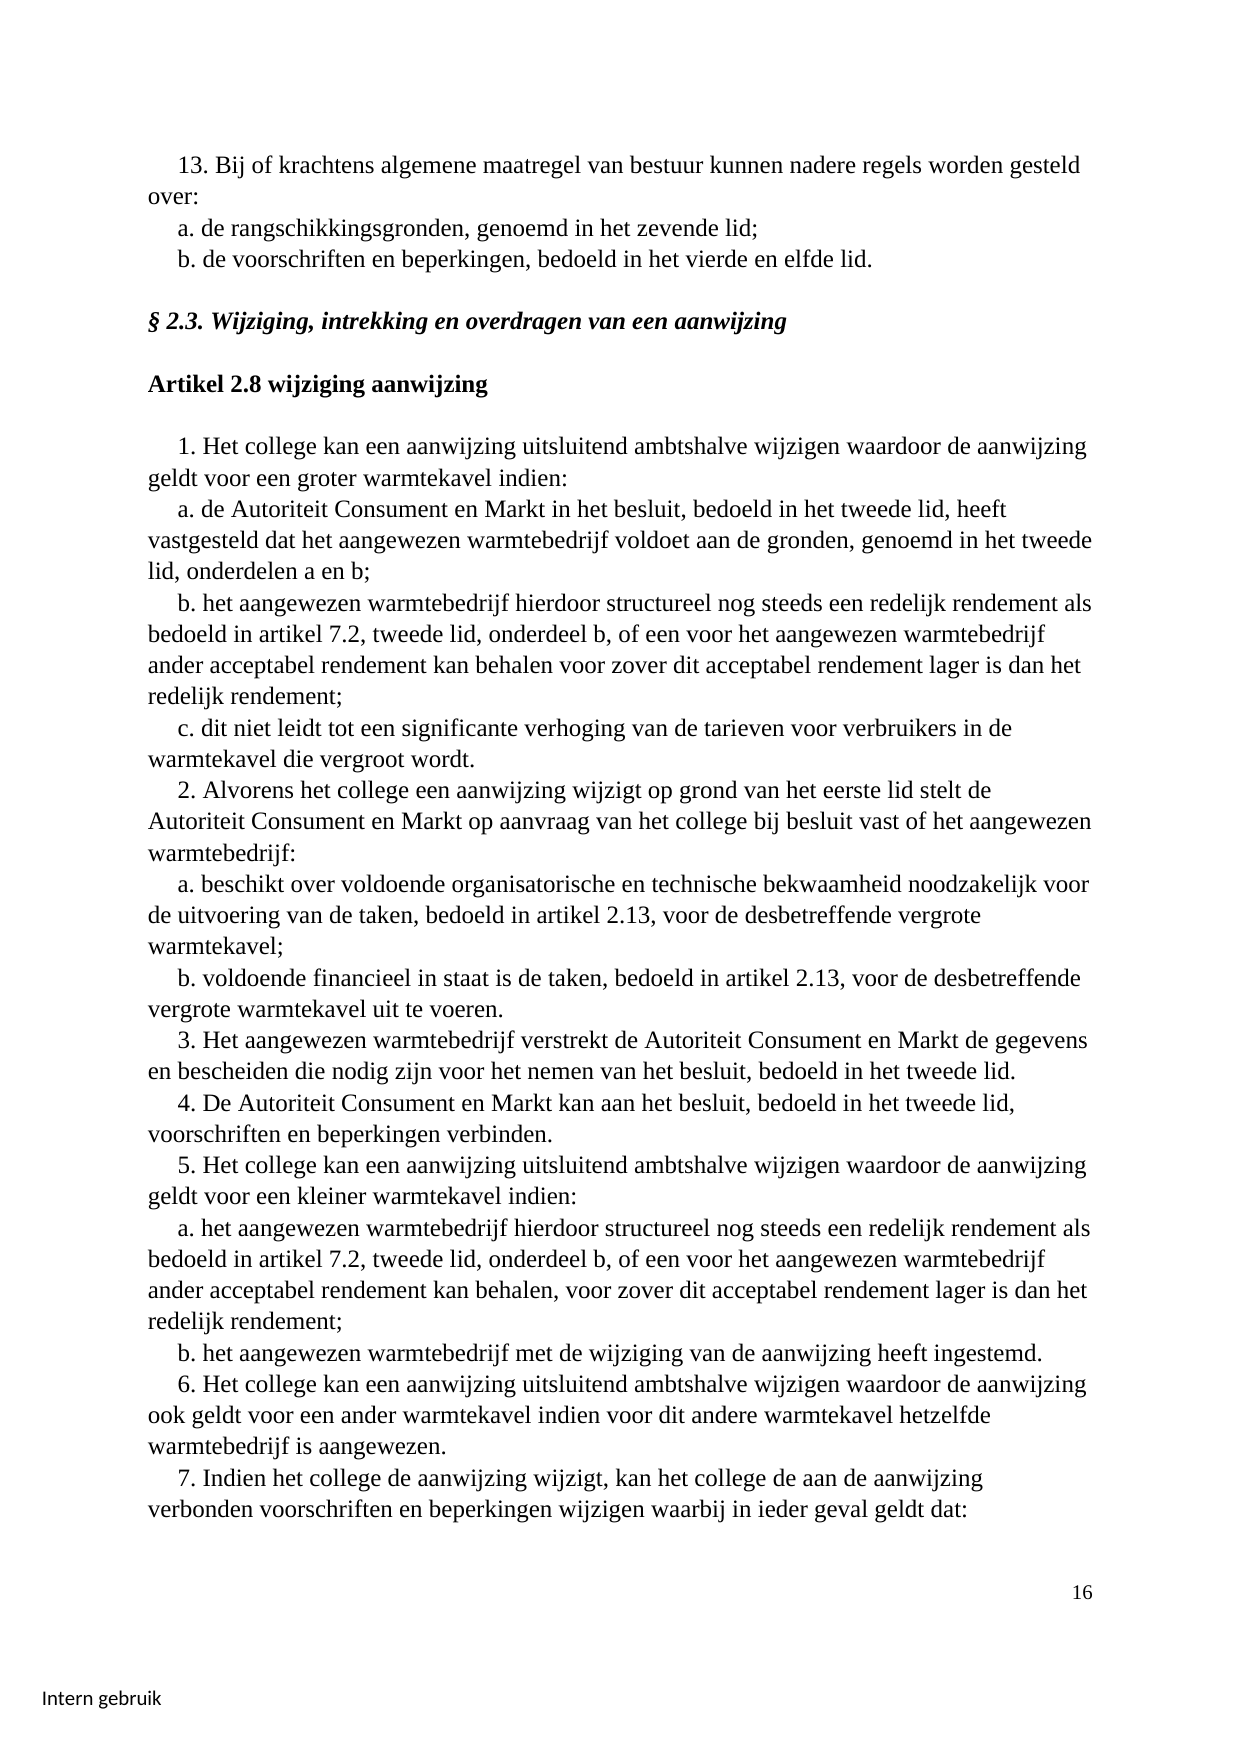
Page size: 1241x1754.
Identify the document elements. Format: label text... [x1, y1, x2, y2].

text 1. Het college kan een aanwijzing uitsluitend ambtshalve wijzigen waardoor de aanwijzing geldt voor een groter warmtekavel indien: [148, 429, 1092, 491]
text b. het aangewezen warmtebedrijf hierdoor structureel nog steeds een redelijk rendement als bedoeld in artikel 7.2, tweede lid, onderdeel b, of een voor het aangewezen warmtebedrijf ander acceptabel rendement kan behalen voor zover dit acceptabel rendement lager is dan het redelijk rendement; [148, 585, 1092, 710]
text Artikel 2.8 wijziging aanwijzing [148, 366, 1092, 398]
text a. de rangschikkingsgronden, genoemd in het zevende lid; [148, 210, 1092, 241]
text b. voldoende financieel in staat is de taken, bedoeld in artikel 2.13, voor de desbetreffende vergrote warmtekavel uit te voeren. [148, 960, 1092, 1023]
text 2. Alvorens het college een aanwijzing wijzigt op grond van het eerste lid stelt de Autoriteit Consument en Markt op aanvraag van het college bij besluit vast of het aangewezen warmtebedrijf: [148, 773, 1092, 866]
text a. beschikt over voldoende organisatorische en technische bekwaamheid noodzakelijk voor de uitvoering van de taken, bedoeld in artikel 2.13, voor de desbetreffende vergrote warmtekavel; [148, 866, 1092, 960]
text 6. Het college kan een aanwijzing uitsluitend ambtshalve wijzigen waardoor de aanwijzing ook geldt voor een ander warmtekavel indien voor dit andere warmtekavel hetzelfde warmtebedrijf is aangewezen. [148, 1366, 1092, 1460]
text § 2.3. Wijziging, intrekking en overdragen van een aanwijzing [148, 304, 1092, 335]
text a. het aangewezen warmtebedrijf hierdoor structureel nog steeds een redelijk rendement als bedoeld in artikel 7.2, tweede lid, onderdeel b, of een voor het aangewezen warmtebedrijf ander acceptabel rendement kan behalen, voor zover dit acceptabel rendement lager is dan het redelijk rendement; [148, 1210, 1092, 1335]
text b. het aangewezen warmtebedrijf met de wijziging van de aanwijzing heeft ingestemd. [148, 1335, 1092, 1366]
text 3. Het aangewezen warmtebedrijf verstrekt de Autoriteit Consument en Markt de gegevens en bescheiden die nodig zijn voor het nemen van het besluit, bedoeld in het tweede lid. [148, 1023, 1092, 1085]
text a. de Autoriteit Consument en Markt in het besluit, bedoeld in het tweede lid, heeft vastgesteld dat het aangewezen warmtebedrijf voldoet aan de gronden, genoemd in het tweede lid, onderdelen a en b; [148, 491, 1092, 585]
text b. de voorschriften en beperkingen, bedoeld in het vierde en elfde lid. [148, 241, 1092, 273]
text c. dit niet leidt tot een significante verhoging van de tarieven voor verbruikers in de warmtekavel die vergroot wordt. [148, 710, 1092, 773]
text 13. Bij of krachtens algemene maatregel van bestuur kunnen nadere regels worden gesteld over: [148, 148, 1092, 210]
text 7. Indien het college de aanwijzing wijzigt, kan het college de aan de aanwijzing verbonden voorschriften en beperkingen wijzigen waarbij in ieder geval geldt dat: [148, 1460, 1092, 1523]
text 4. De Autoriteit Consument en Markt kan aan het besluit, bedoeld in het tweede lid, voorschriften en beperkingen verbinden. [148, 1085, 1092, 1148]
text 5. Het college kan een aanwijzing uitsluitend ambtshalve wijzigen waardoor de aanwijzing geldt voor een kleiner warmtekavel indien: [148, 1148, 1092, 1210]
